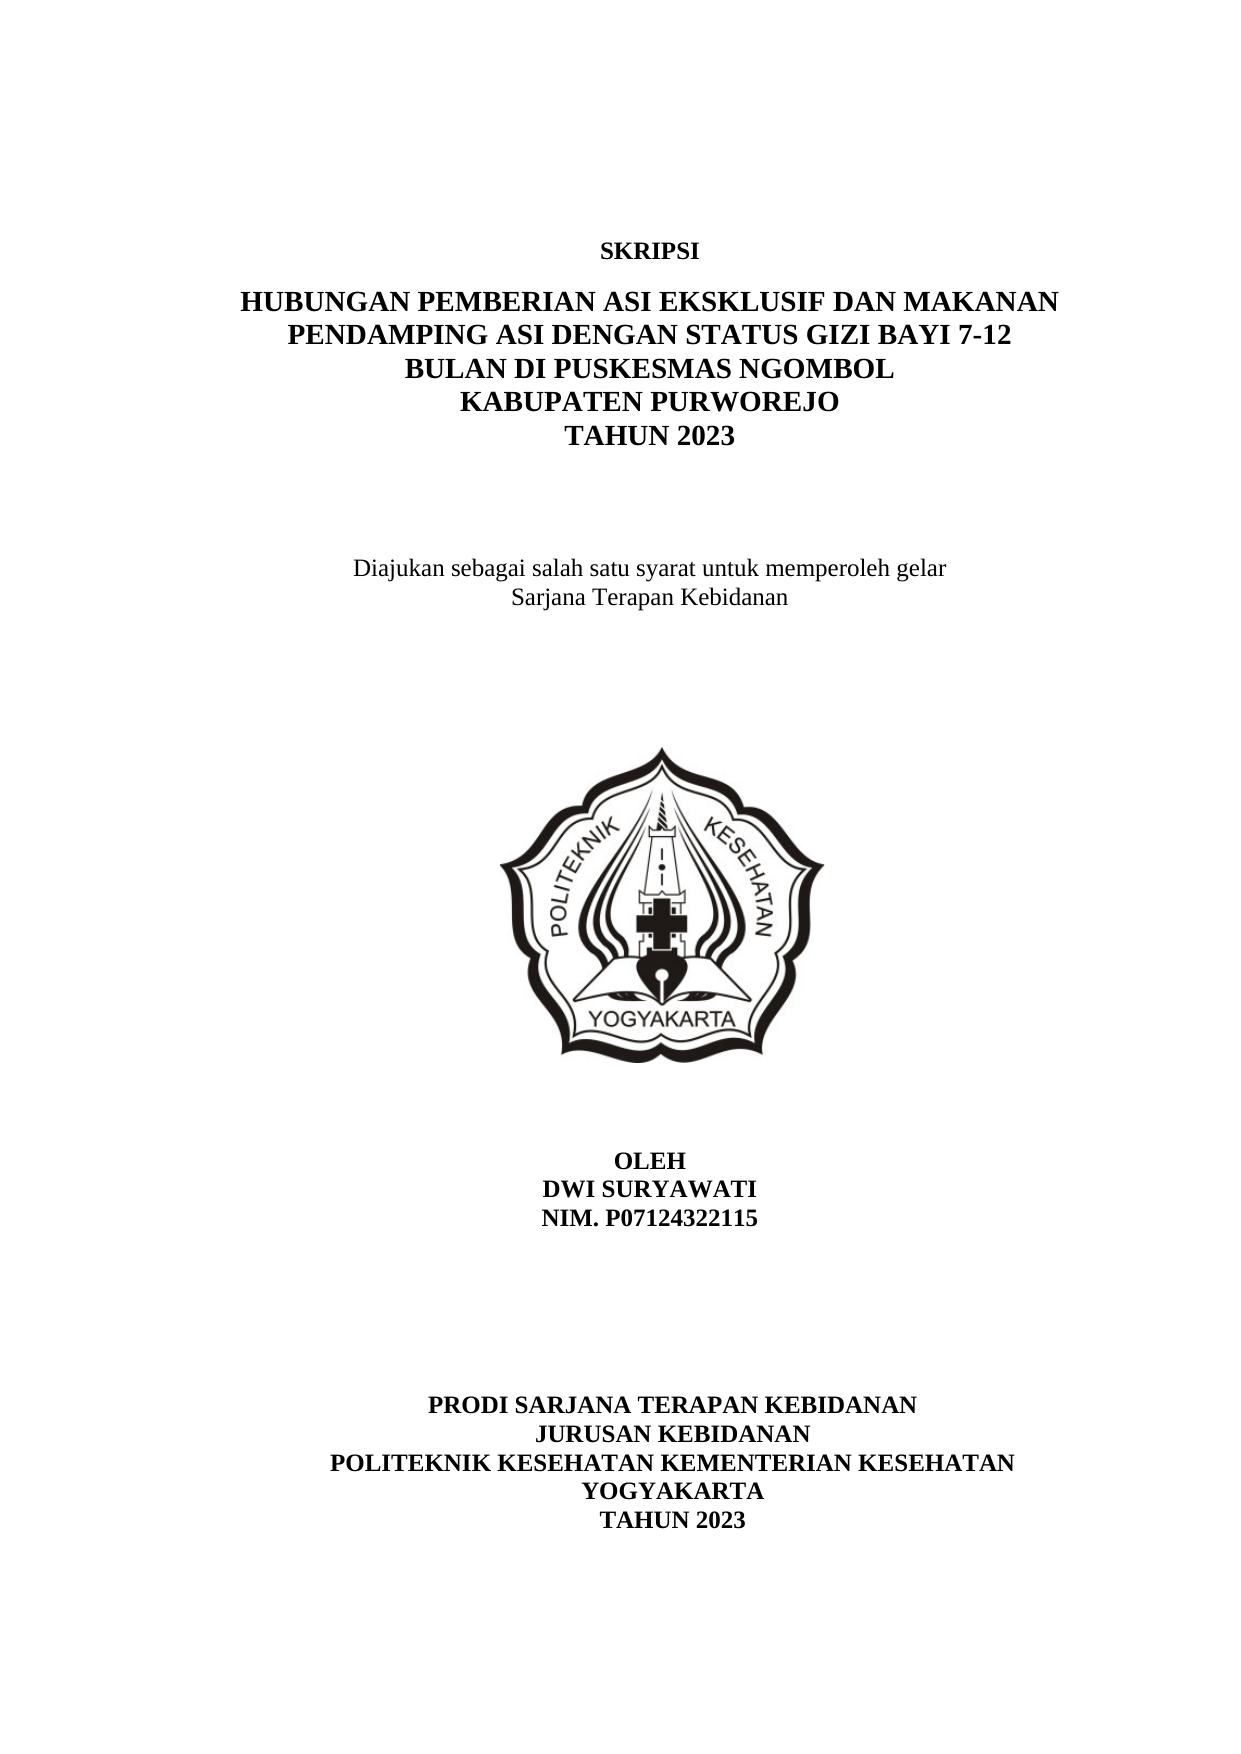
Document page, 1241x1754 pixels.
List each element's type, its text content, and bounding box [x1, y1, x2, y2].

text TAHUN 2023 [105, 1505, 1240, 1534]
text TAHUN 2023 [236, 418, 1063, 452]
text KABUPATEN PURWOREJO [236, 384, 1063, 418]
text PRODI SARJANA TERAPAN KEBIDANAN [105, 1390, 1240, 1419]
text POLITEKNIK KESEHATAN KEMENTERIAN KESEHATAN [105, 1448, 1240, 1476]
text Sarjana Terapan Kebidanan [236, 582, 1063, 611]
text DWI SURYAWATI [236, 1174, 1063, 1203]
text HUBUNGAN PEMBERIAN ASI EKSKLUSIF DAN MAKANAN PENDAMPING ASI DENGAN STATUS GIZI BAYI 7-12 BULAN DI PUSKESMAS NGOMBOL [236, 284, 1063, 384]
picture [499, 747, 825, 1063]
text Diajukan sebagai salah satu syarat untuk memperoleh gelar [236, 553, 1063, 582]
text YOGYAKARTA [105, 1476, 1240, 1505]
text NIM. P07124322115 [236, 1203, 1063, 1232]
text JURUSAN KEBIDANAN [105, 1419, 1240, 1448]
text SKRIPSI [236, 236, 1063, 265]
text OLEH [236, 1146, 1063, 1174]
